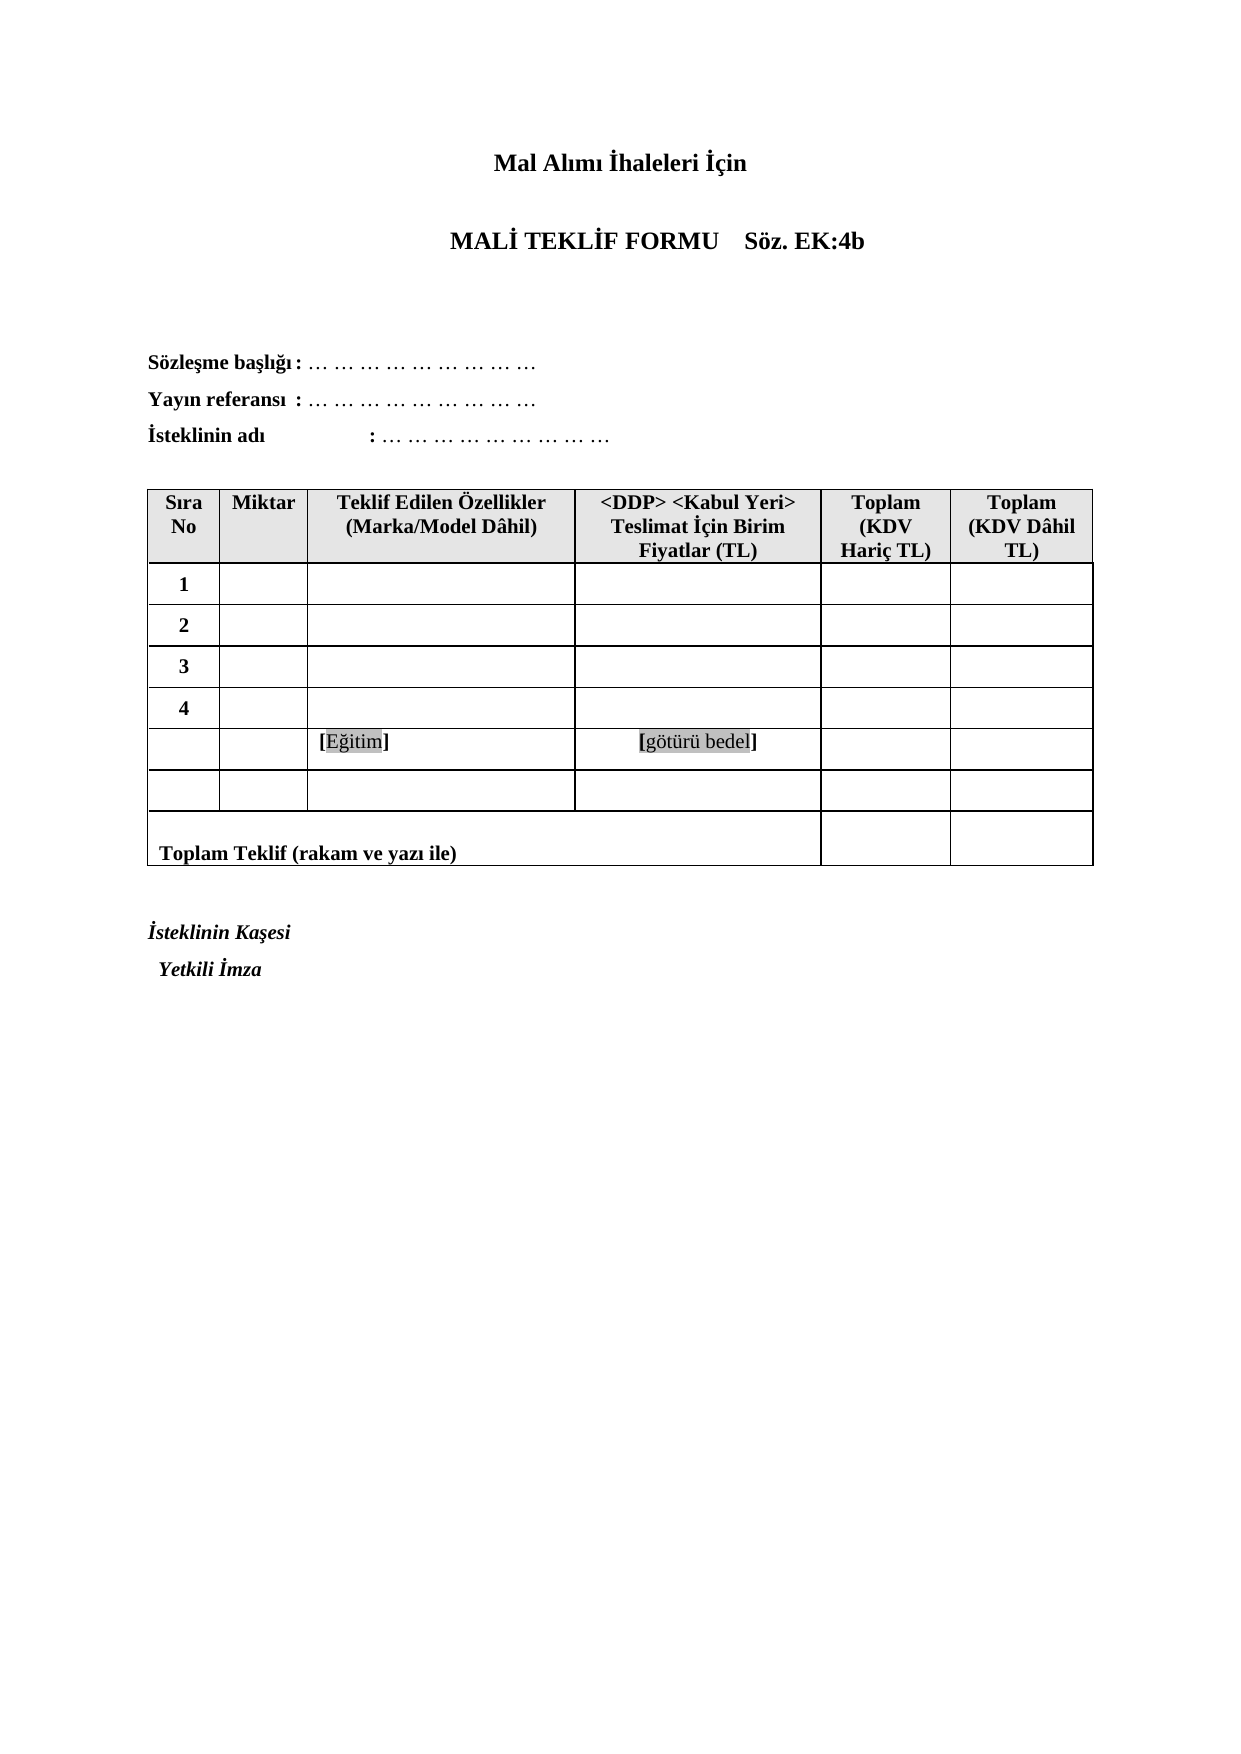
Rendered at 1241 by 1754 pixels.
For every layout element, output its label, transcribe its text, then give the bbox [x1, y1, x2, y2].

table_cell [951, 564, 1092, 604]
table_cell [822, 647, 950, 686]
table_cell [822, 812, 950, 865]
table_cell 1 [148, 563, 219, 604]
table_cell [148, 770, 219, 810]
text İsteklinin Kaşesi [148, 920, 1093, 944]
table_header <DDP> <Kabul Yeri> Teslimat İçin Birim Fiyatlar (TL) [576, 490, 820, 562]
table_cell [220, 688, 307, 728]
table_cell [822, 605, 950, 645]
table_cell [822, 564, 950, 604]
text Yayın referansı : … … … … … … … … … [148, 387, 1093, 411]
table_cell [308, 647, 574, 686]
table_cell [822, 729, 950, 769]
table_cell [576, 647, 820, 686]
table_cell [576, 688, 820, 728]
table_cell [951, 812, 1092, 865]
text Mal Alımı İhaleleri İçin [148, 148, 1093, 176]
table_cell [148, 729, 219, 769]
table_cell [951, 605, 1092, 645]
table_header Miktar [220, 490, 307, 562]
table_cell [951, 647, 1092, 686]
table_cell [822, 688, 950, 728]
text İsteklinin adı : … … … … … … … … … [148, 423, 1093, 447]
table_header Toplam (KDV Hariç TL) [822, 490, 950, 562]
text Sözleşme başlığı : … … … … … … … … … [148, 350, 1093, 374]
table_cell [951, 688, 1092, 728]
table_cell [822, 771, 950, 810]
table_cell [Eğitim] [308, 729, 574, 769]
table_cell [220, 647, 307, 686]
table_cell [576, 771, 820, 810]
table_cell [951, 729, 1092, 769]
table_cell 2 [148, 605, 219, 645]
table_cell [220, 729, 307, 769]
table_cell [308, 771, 574, 810]
table_cell [951, 771, 1092, 810]
table_cell 3 [148, 646, 219, 686]
table_cell [220, 564, 307, 604]
table_cell [308, 688, 574, 728]
table_header Toplam (KDV Dâhil TL) [951, 490, 1092, 562]
table_cell [576, 564, 820, 604]
table_cell [308, 605, 574, 645]
table_header Teklif Edilen Özellikler (Marka/Model Dâhil) [308, 490, 574, 562]
table_cell Toplam Teklif (rakam ve yazı ile) [148, 811, 820, 865]
table_header Sıra No [148, 490, 219, 562]
table_cell [götürü bedel] [576, 729, 820, 769]
table_cell [220, 605, 307, 645]
subtitle MALİ TEKLİF FORMU Söz. EK:4b [148, 226, 1093, 255]
table_cell [220, 771, 307, 810]
table_cell [576, 605, 820, 645]
table_cell 4 [148, 688, 219, 728]
table_cell [308, 564, 574, 604]
text Yetkili İmza [148, 957, 1093, 981]
